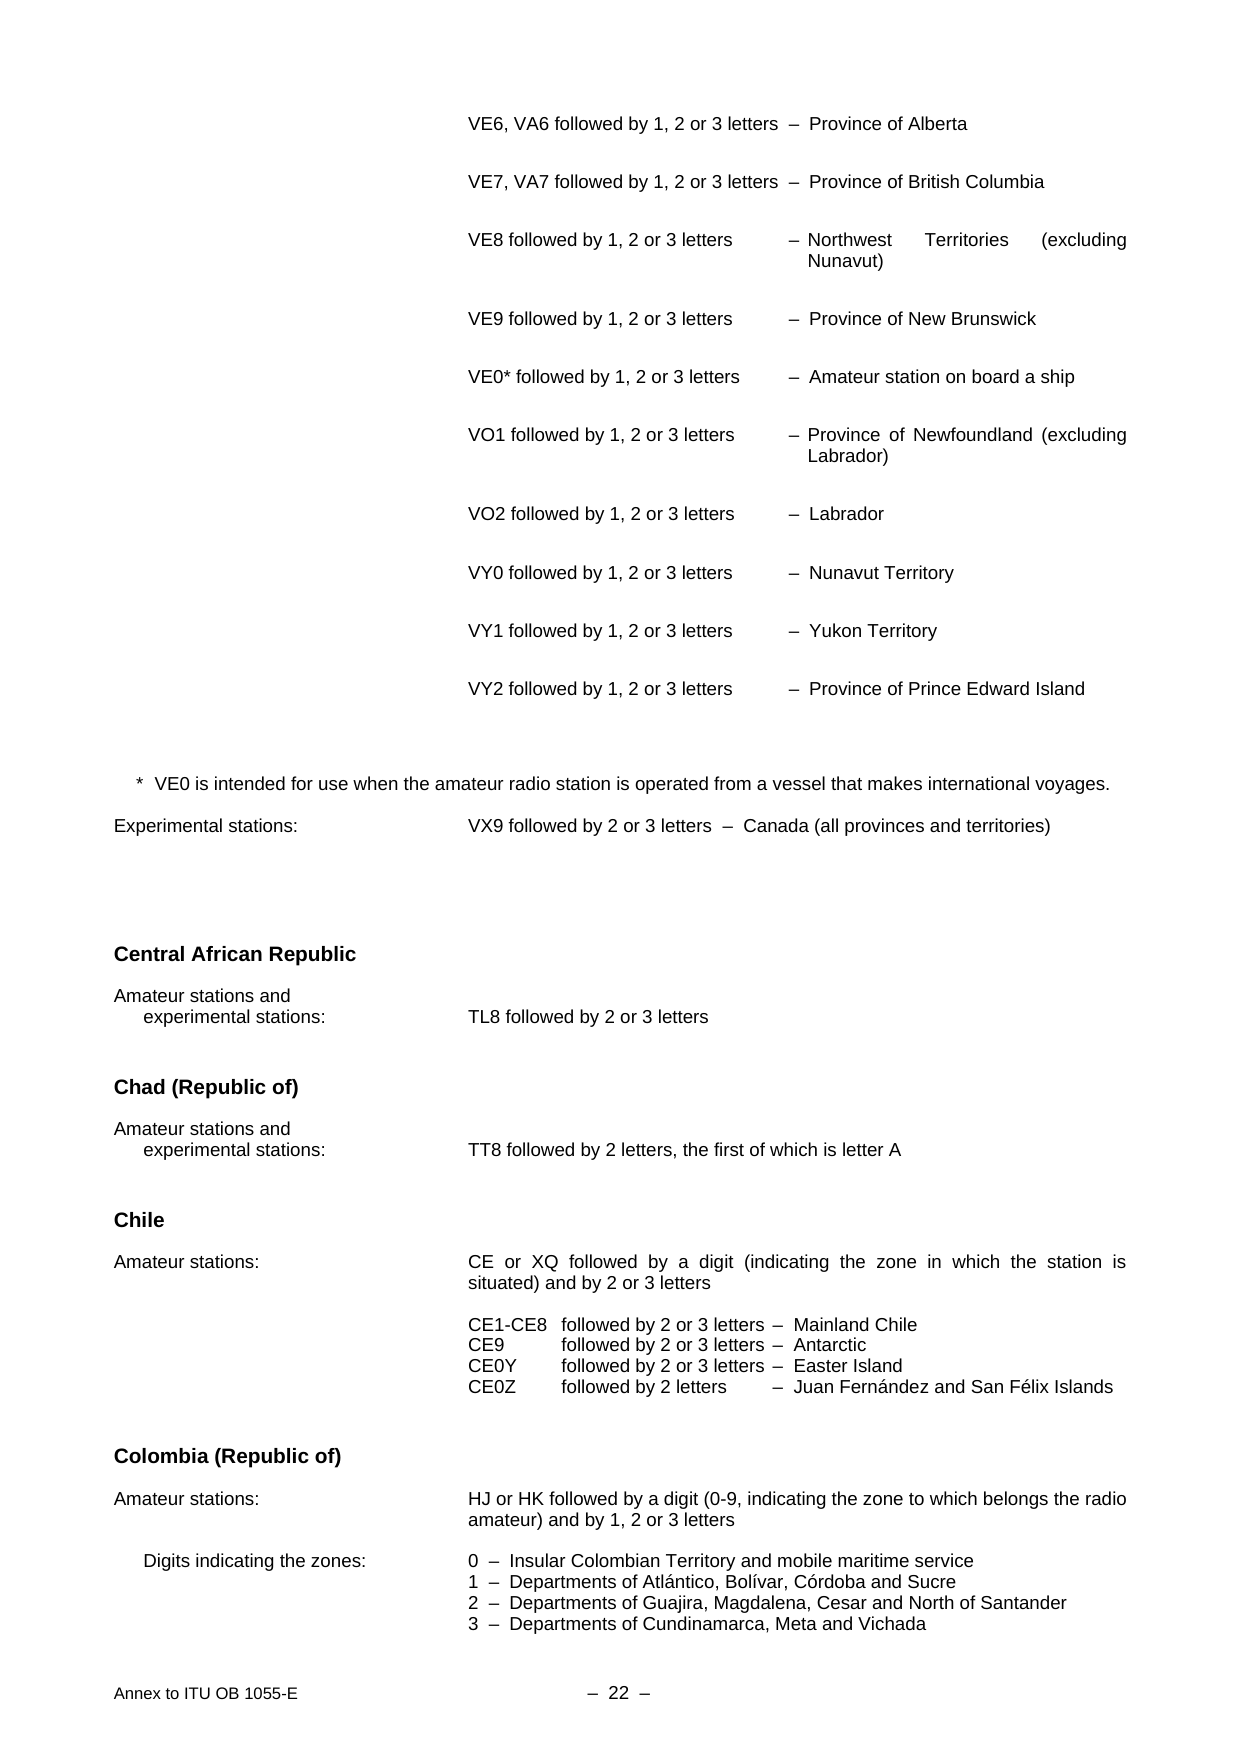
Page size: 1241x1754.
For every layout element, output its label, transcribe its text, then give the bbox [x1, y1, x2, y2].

text VE0* followed by 1, 2 or 3 letters – Amateur station on board a ship [113, 367, 1127, 388]
text CE1-CE8 followed by 2 or 3 letters – Mainland Chile CE9 followed by 2 or 3 letters – Antarctic CE0Y followed by 2 or 3 letters – Easter Island CE0Z followed by 2 letters – Juan Fernández and San Félix Islands [113, 1314, 1127, 1397]
text VE6, VA6 followed by 1, 2 or 3 letters – Province of Alberta [113, 113, 1127, 134]
text VO1 followed by 1, 2 or 3 letters – Province of Newfoundland (excluding Labrador) [468, 425, 1127, 467]
text Colombia (Republic of) [113, 1447, 1127, 1468]
text VY0 followed by 1, 2 or 3 letters – Nunavut Territory [113, 562, 1127, 583]
text Amateur stations and experimental stations: TL8 followed by 2 or 3 letters [113, 986, 1127, 1028]
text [113, 1551, 1127, 1634]
text ** VE0 is intended for use when the amateur radio station is operated from a vessel that makes international voyages. [113, 773, 1127, 794]
text Amateur stations: HJ or HK followed by a digit (0-9, indicating the zone to which belongs the radio amateur) and by 1, 2 or 3 letters [113, 1489, 1127, 1530]
text VY1 followed by 1, 2 or 3 letters – Yukon Territory [113, 621, 1127, 641]
text VY2 followed by 1, 2 or 3 letters – Province of Prince Edward Island [113, 679, 1127, 700]
text Chad (Republic of) [113, 1078, 1127, 1098]
text VE7, VA7 followed by 1, 2 or 3 letters – Province of British Columbia [113, 172, 1127, 192]
text Central African Republic [113, 944, 1127, 965]
text Amateur stations: CE or XQ followed by a digit (indicating the zone in which the station is situated) and by 2 or 3 letters [113, 1252, 1127, 1294]
text VE8 followed by 1, 2 or 3 letters – Northwest Territories (excluding Nunavut) [468, 230, 1127, 271]
text VO2 followed by 1, 2 or 3 letters – Labrador [113, 504, 1127, 525]
text VE9 followed by 1, 2 or 3 letters – Province of New Brunswick [113, 309, 1127, 329]
text Amateur stations and experimental stations: TT8 followed by 2 letters, the first of which is letter A [113, 1119, 1127, 1161]
text Experimental stations: VX9 followed by 2 or 3 letters – Canada (all provinces and territories) [113, 816, 1127, 836]
